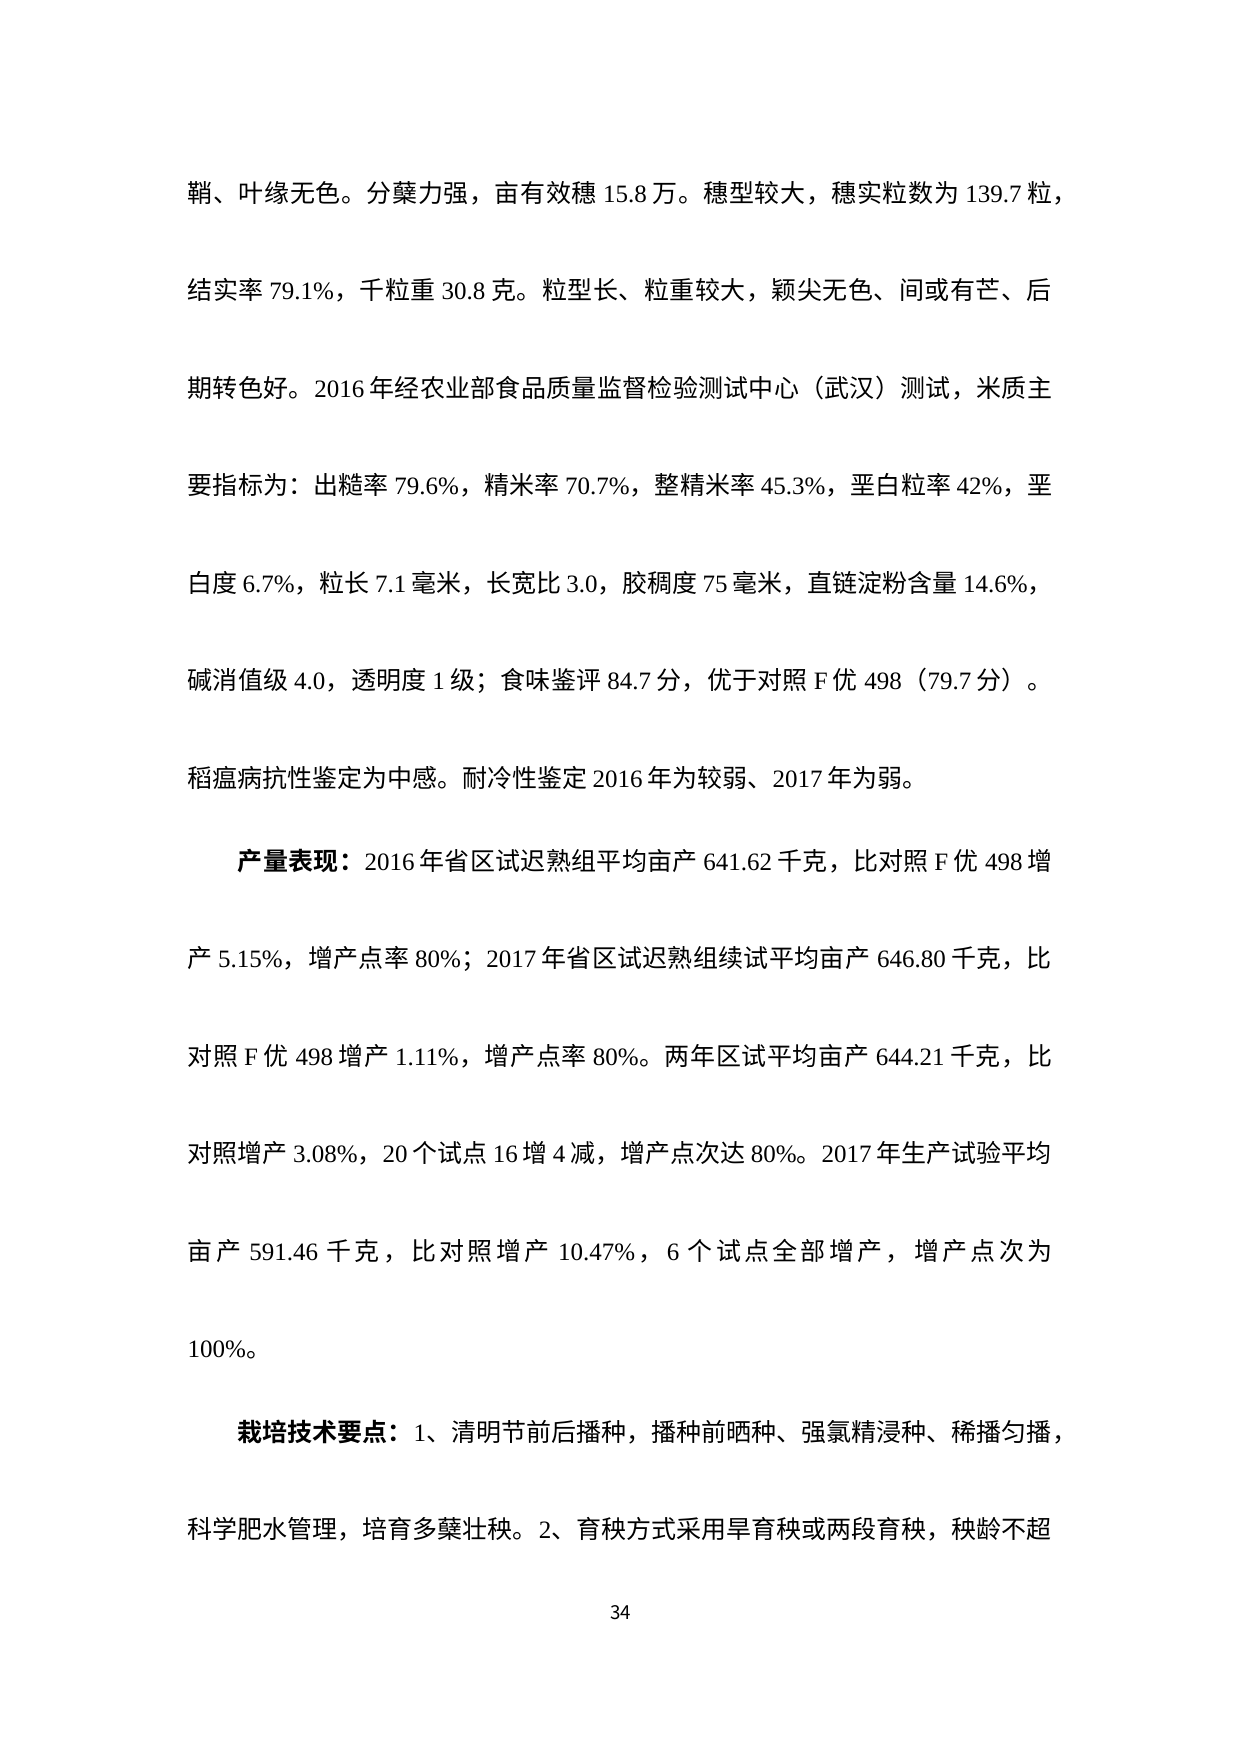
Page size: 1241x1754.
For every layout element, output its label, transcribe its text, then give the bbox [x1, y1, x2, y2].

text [187, 159, 1053, 809]
text 产量表现：2016年省区试迟熟组平均亩产641.62千克，比对照F优 498增产5.15%，增产点率80%；2017年省区试迟熟组续试平均亩产646.80千克，比对照F优 498增产1.11%，增产点率80%。两年区试平均亩产644.21千克，比对照增产3.08%，20个试点16增4减，增产点次达80%。2017年生产试验平均亩产591.46千克，比对照增产10.47%，6个试点全部增产，增产点次为100%。 [187, 827, 1053, 1379]
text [187, 1398, 1053, 1560]
